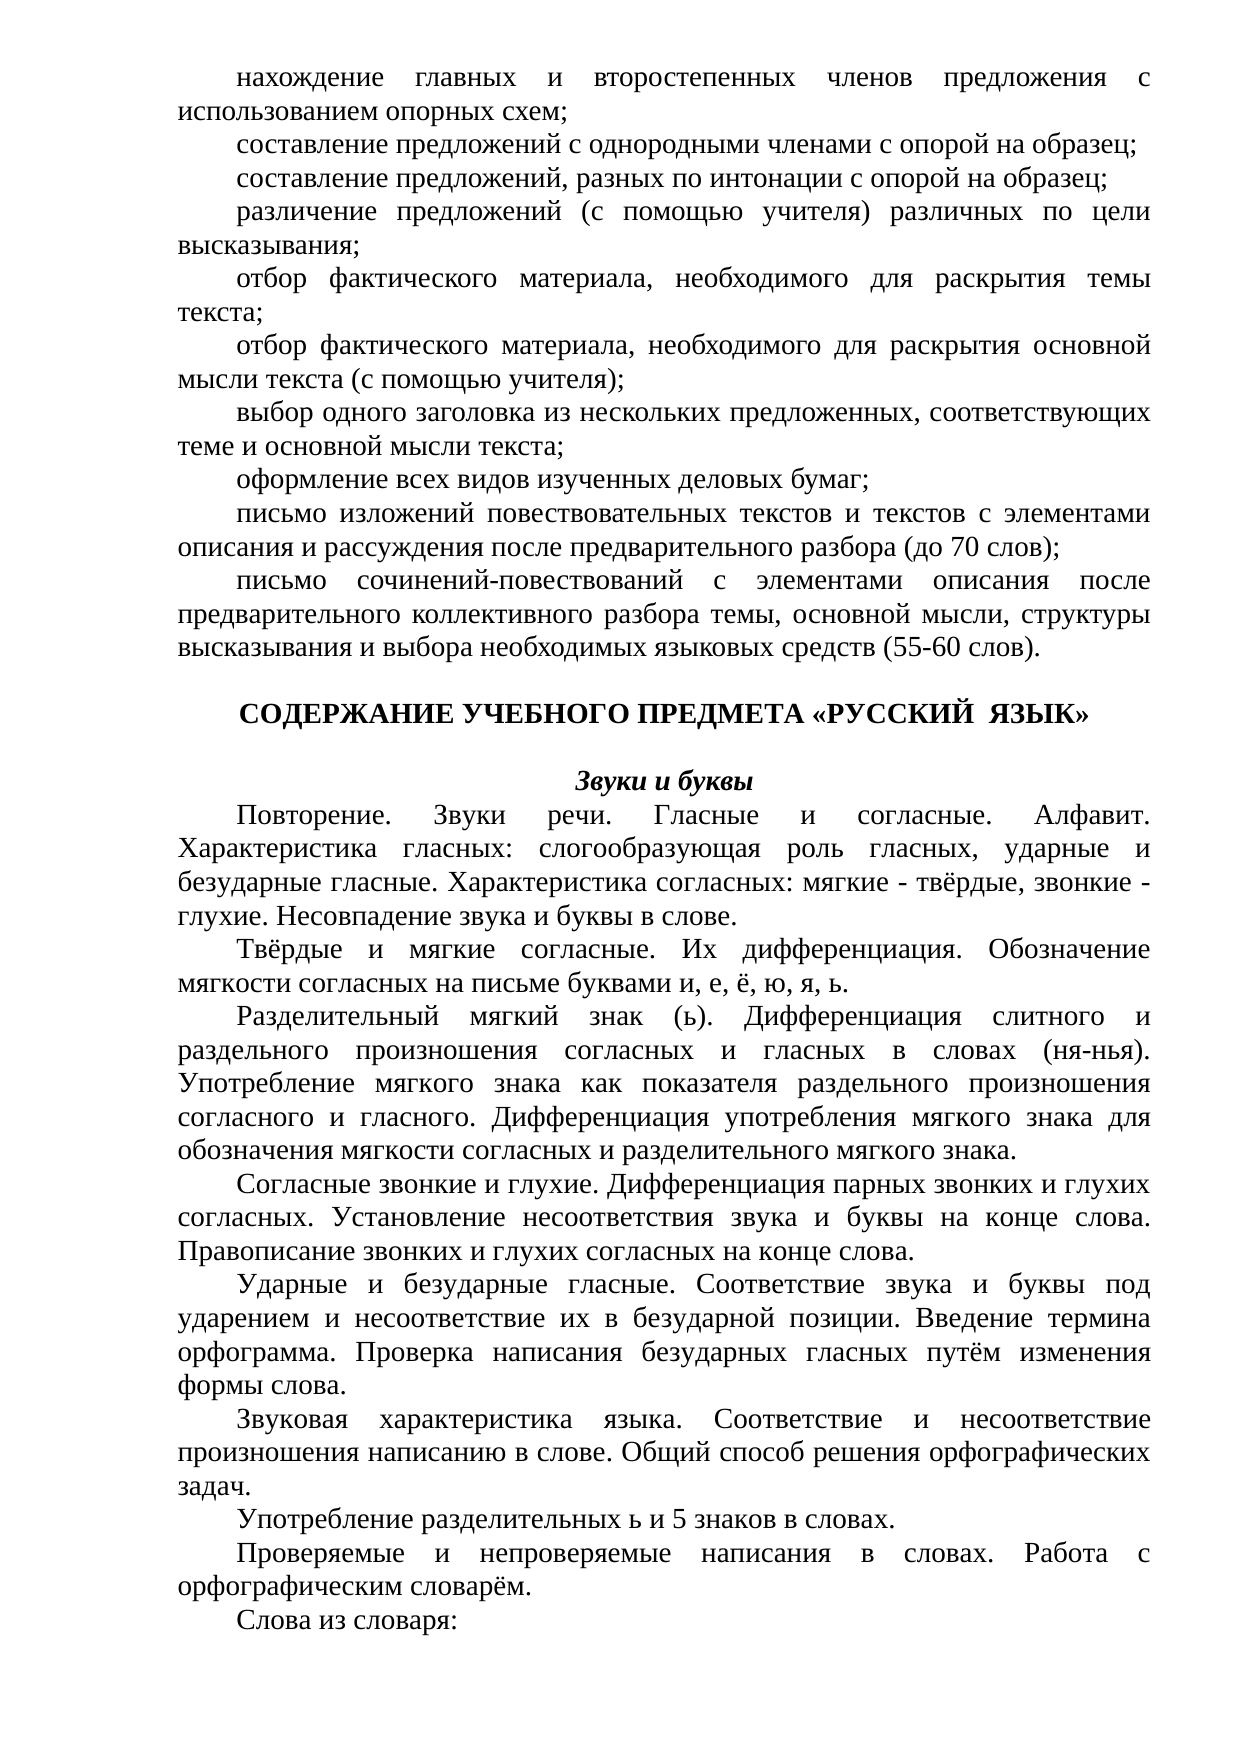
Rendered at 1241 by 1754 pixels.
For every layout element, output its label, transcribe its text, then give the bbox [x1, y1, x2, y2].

text Слова из словаря: [177, 1602, 1152, 1636]
text Проверяемые и непроверяемые написания в словах. Работа с орфографическим словарём. [177, 1535, 1152, 1602]
text Ударные и безударные гласные. Соответствие звука и буквы под ударением и несоответствие их в безударной позиции. Введение термина орфограмма. Проверка написания безударных гласных путём изменения формы слова. [177, 1267, 1152, 1401]
text СОДЕРЖАНИЕ УЧЕБНОГО ПРЕДМЕТА «РУССКИЙ ЯЗЫК» [177, 696, 1152, 730]
text отбор фактического материала, необходимого для раскрытия темы текста; [177, 260, 1152, 327]
text Звуковая характеристика языка. Соответствие и несоответствие произношения написанию в слове. Общий способ решения орфографических задач. [177, 1401, 1152, 1501]
text письмо сочинений-повествований с элементами описания после предварительного коллективного разбора темы, основной мысли, структуры высказывания и выбора необходимых языковых средств (55-60 слов). [177, 562, 1152, 663]
text Звуки и буквы [177, 763, 1152, 797]
text составление предложений, разных по интонации с опорой на образец; [177, 160, 1152, 193]
text Употребление разделительных ь и 5 знаков в словах. [177, 1501, 1152, 1535]
text отбор фактического материала, необходимого для раскрытия основной мысли текста (с помощью учителя); [177, 327, 1152, 394]
text письмо изложений повествовательных текстов и текстов с элементами описания и рассуждения после предварительного разбора (до 70 слов); [177, 495, 1152, 562]
text Твёрдые и мягкие согласные. Их дифференциация. Обозначение мягкости согласных на письме буквами и, е, ё, ю, я, ь. [177, 931, 1152, 998]
text Повторение. Звуки речи. Гласные и согласные. Алфавит. Характеристика гласных: слогообразующая роль гласных, ударные и безударные гласные. Характеристика согласных: мягкие - твёрдые, звонкие -глухие. Несовпадение звука и буквы в слове. [177, 797, 1152, 931]
text Согласные звонкие и глухие. Дифференциация парных звонких и глухих согласных. Установление несоответствия звука и буквы на конце слова. Правописание звонких и глухих согласных на конце слова. [177, 1166, 1152, 1267]
text выбор одного заголовка из нескольких предложенных, соответствующих теме и основной мысли текста; [177, 394, 1152, 462]
text нахождение главных и второстепенных членов предложения с использованием опорных схем; [177, 59, 1152, 126]
text различение предложений (с помощью учителя) различных по цели высказывания; [177, 193, 1152, 260]
text оформление всех видов изученных деловых бумаг; [177, 462, 1152, 495]
text составление предложений с однородными членами с опорой на образец; [177, 126, 1152, 160]
text Разделительный мягкий знак (ь). Дифференциация слитного и раздельного произношения согласных и гласных в словах (ня-нья). Употребление мягкого знака как показателя раздельного произношения согласного и гласного. Дифференциация употребления мягкого знака для обозначения мягкости согласных и разделительного мягкого знака. [177, 998, 1152, 1166]
